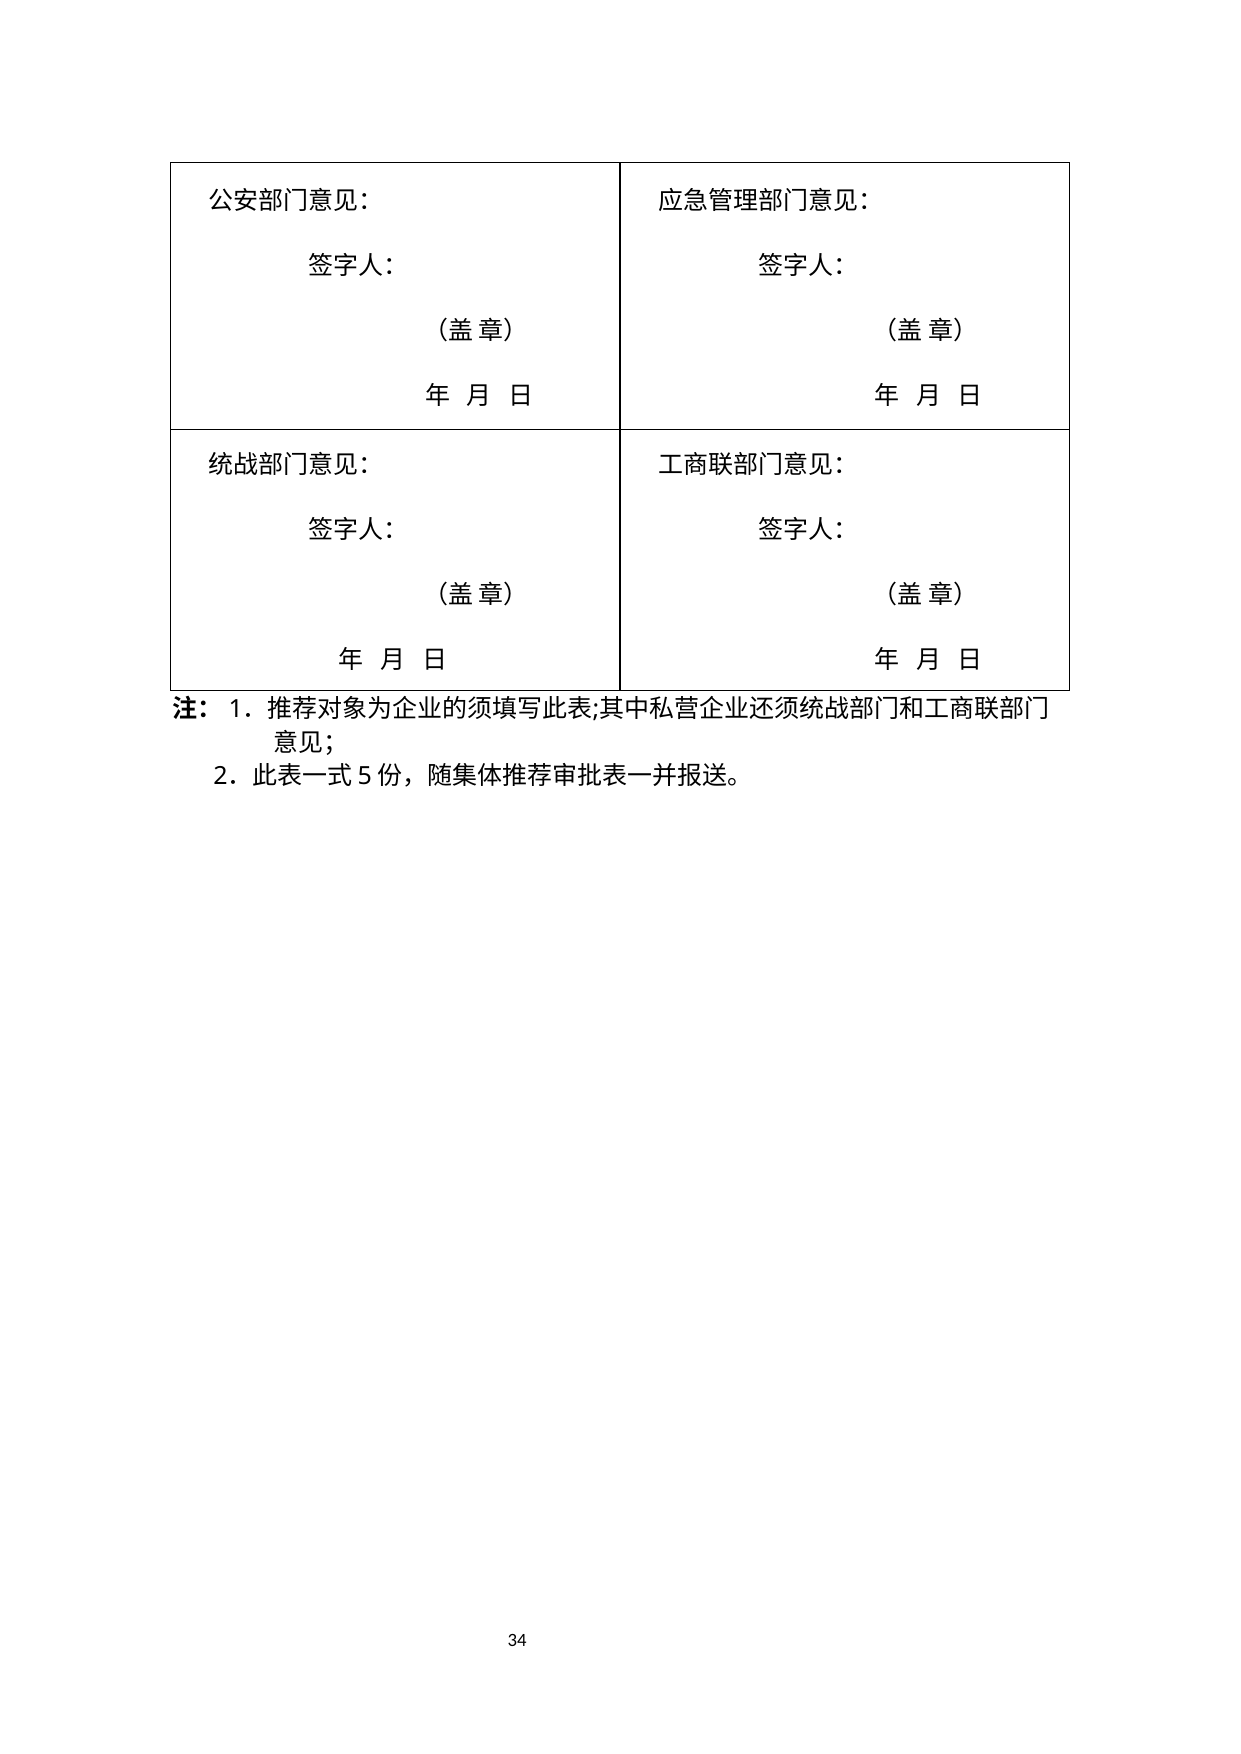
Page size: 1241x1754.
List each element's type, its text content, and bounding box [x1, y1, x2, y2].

table_cell 应急管理部门意见： 签字人： （盖 章） 年 月 日 [621, 163, 1069, 429]
text 注： 1．推荐对象为企业的须填写此表;其中私营企业还须统战部门和工商联部门意见； [172, 691, 1053, 758]
text 2．此表一式5份，随集体推荐审批表一并报送。 [187, 758, 1053, 791]
table_cell 统战部门意见： 签字人： （盖 章） 年 月 日 [171, 430, 619, 690]
table_cell 工商联部门意见： 签字人： （盖 章） 年 月 日 [621, 430, 1069, 690]
table_cell 公安部门意见： 签字人： （盖 章） 年 月 日 [171, 163, 619, 429]
